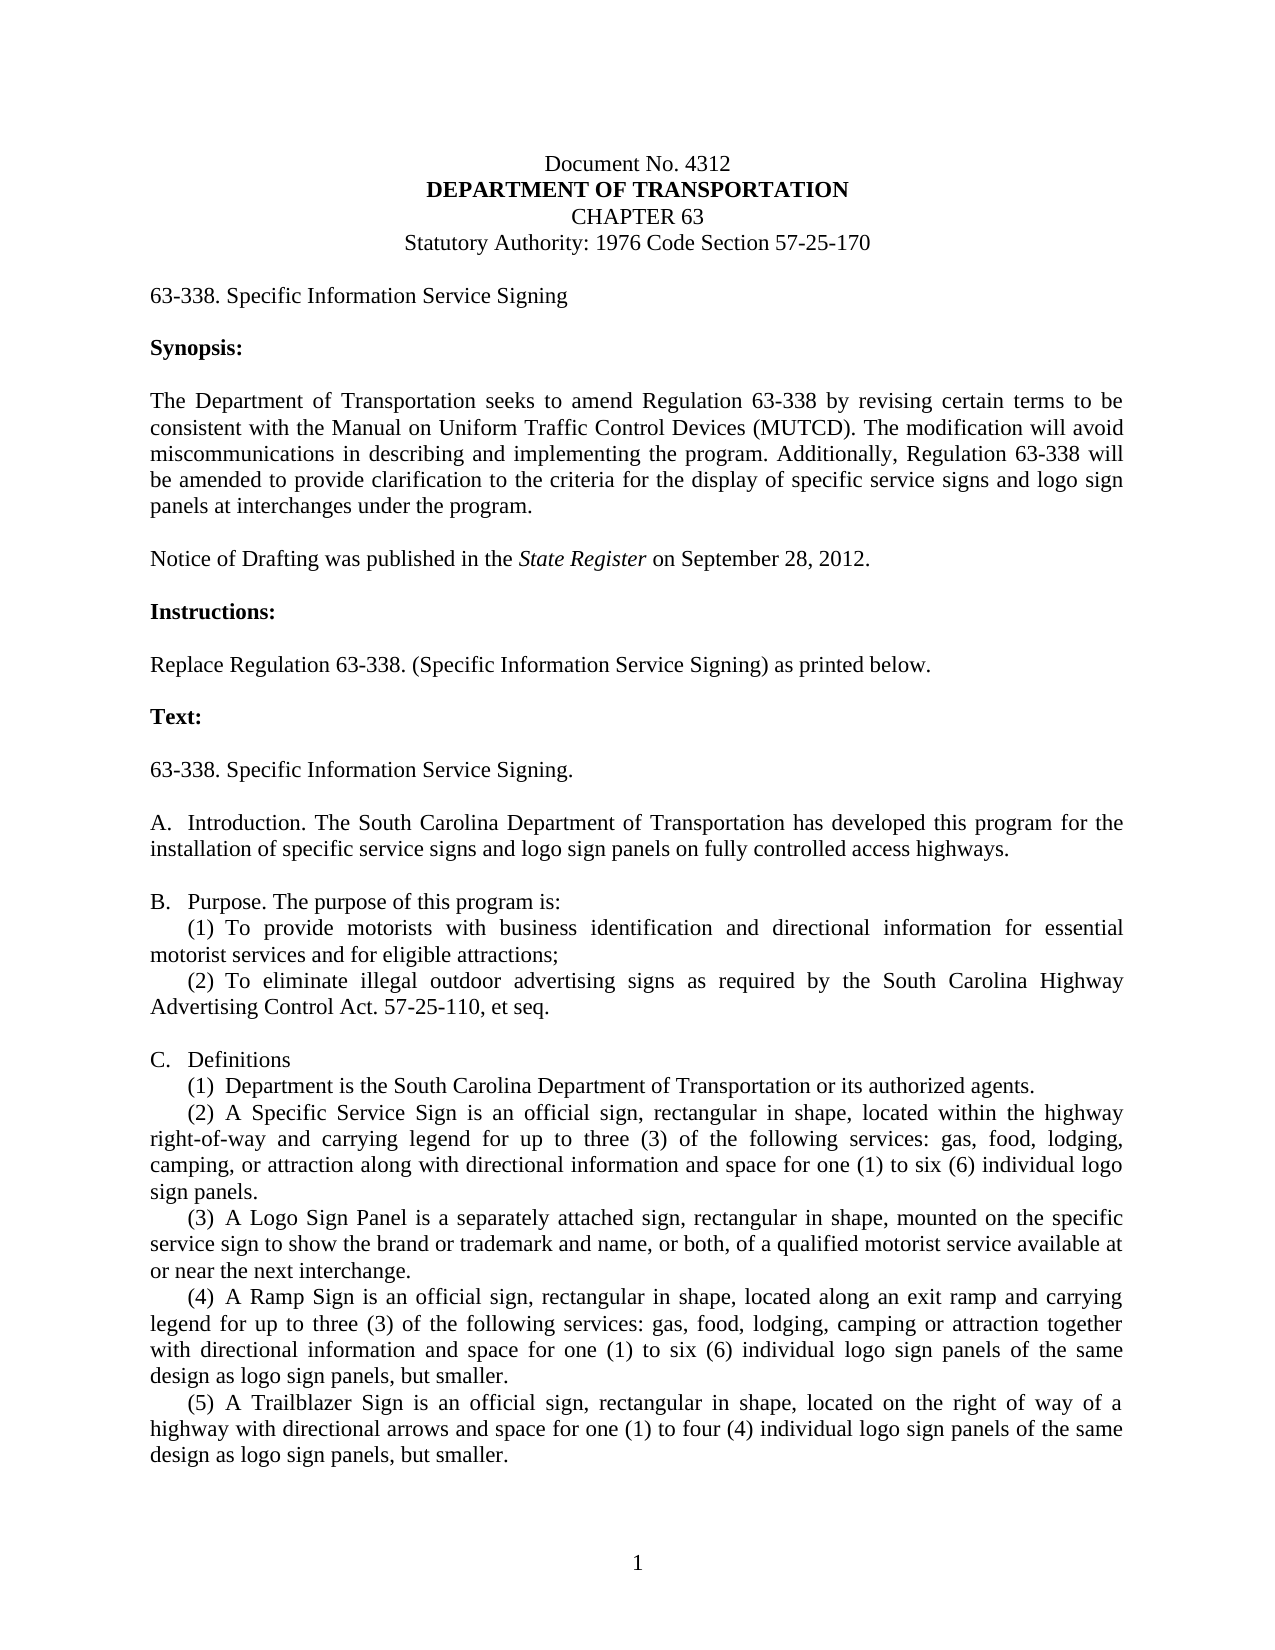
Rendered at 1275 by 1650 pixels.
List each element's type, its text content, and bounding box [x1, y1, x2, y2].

text B. Purpose. The purpose of this program is: [150, 888, 1125, 914]
text 63-338. Specific Information Service Signing [150, 282, 1125, 308]
text (2) To eliminate illegal outdoor advertising signs as required by the South Carolina Highway Advertising Control Act. 57-25-110, et seq. [150, 967, 1125, 1020]
text A. Introduction. The South Carolina Department of Transportation has developed this program for the installation of specific service signs and logo sign panels on fully controlled access highways. [150, 809, 1125, 862]
text Synopsis: [150, 334, 1125, 361]
text (1) To provide motorists with business identification and directional information for essential motorist services and for eligible attractions; [150, 914, 1125, 967]
text (3) A Logo Sign Panel is a separately attached sign, rectangular in shape, mounted on the specific service sign to show the brand or trademark and name, or both, of a qualified motorist service available at or near the next interchange. [150, 1204, 1125, 1283]
text (1) Department is the South Carolina Department of Transportation or its authorized agents. [150, 1072, 1125, 1099]
text CHAPTER 63 [150, 203, 1125, 229]
text DEPARTMENT OF TRANSPORTATION [150, 176, 1125, 203]
text Instructions: [150, 598, 1125, 624]
text Text: [150, 703, 1125, 730]
text The Department of Transportation seeks to amend Regulation 63-338 by revising certain terms to be consistent with the Manual on Uniform Traffic Control Devices (MUTCD). The modification will avoid miscommunications in describing and implementing the program. Additionally, Regulation 63-338 will be amended to provide clarification to the criteria for the display of specific service signs and logo sign panels at interchanges under the program. [150, 387, 1125, 519]
text 63-338. Specific Information Service Signing. [150, 756, 1125, 782]
text Statutory Authority: 1976 Code Section 57-25-170 [150, 229, 1125, 255]
text (5) A Trailblazer Sign is an official sign, rectangular in shape, located on the right of way of a highway with directional arrows and space for one (1) to four (4) individual logo sign panels of the same design as logo sign panels, but smaller. [150, 1389, 1125, 1468]
text Document No. 4312 [150, 150, 1125, 176]
text Replace Regulation 63-338. (Specific Information Service Signing) as printed below. [150, 651, 1125, 677]
text (2) A Specific Service Sign is an official sign, rectangular in shape, located within the highway right-of-way and carrying legend for up to three (3) of the following services: gas, food, lodging, camping, or attraction along with directional information and space for one (1) to six (6) individual logo sign panels. [150, 1099, 1125, 1204]
text (4) A Ramp Sign is an official sign, rectangular in shape, located along an exit ramp and carrying legend for up to three (3) of the following services: gas, food, lodging, camping or attraction together with directional information and space for one (1) to six (6) individual logo sign panels of the same design as logo sign panels, but smaller. [150, 1283, 1125, 1389]
text C. Definitions [150, 1046, 1125, 1072]
text Notice of Drafting was published in the State Register on September 28, 2012. [150, 545, 1125, 572]
